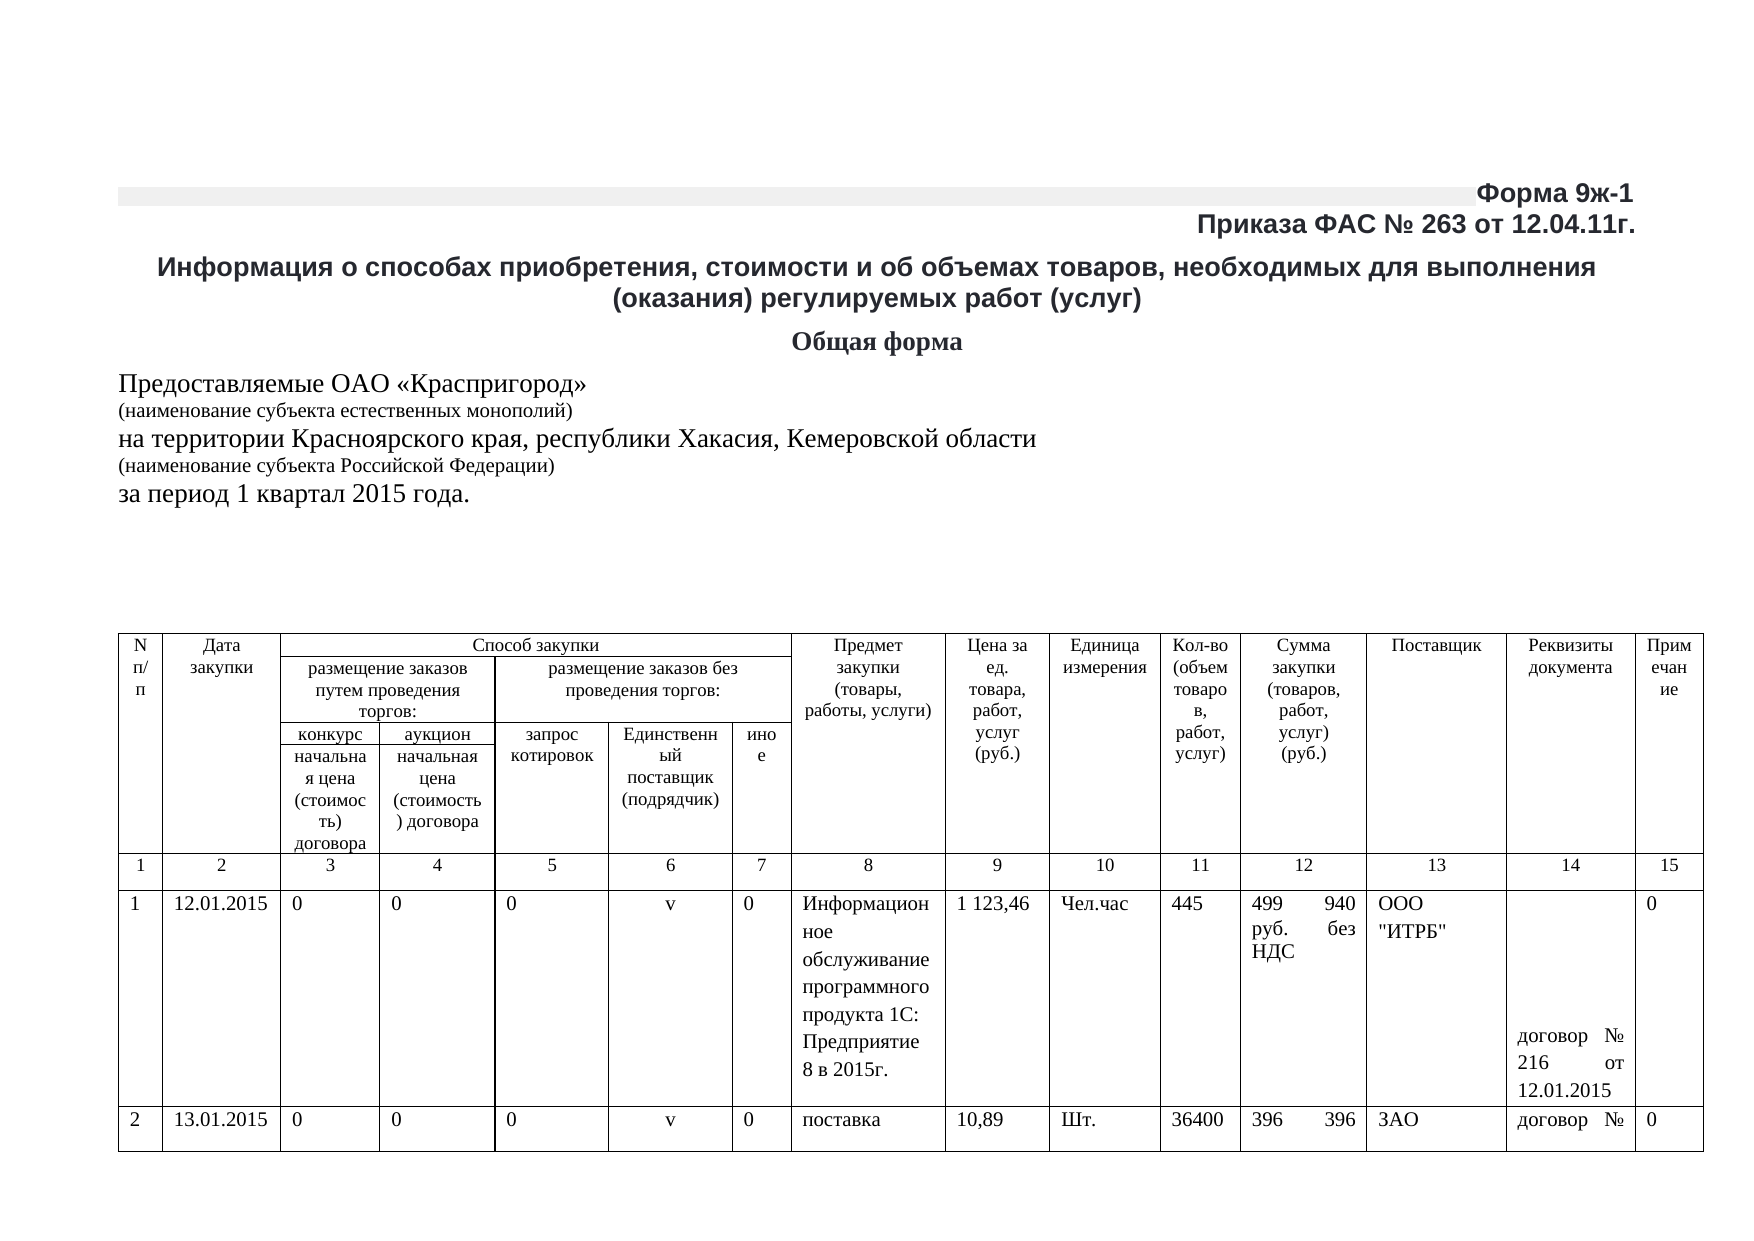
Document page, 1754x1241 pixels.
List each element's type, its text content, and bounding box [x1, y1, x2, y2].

table_cell 2 [119, 1107, 162, 1151]
table_cell 499 940 руб. без НДС [1241, 891, 1366, 1106]
table_cell 0 [1636, 1107, 1703, 1151]
table_header Дата закупки [163, 634, 280, 853]
table_cell 0 [733, 1107, 791, 1151]
text Общая форма [118, 325, 1636, 356]
table_cell 3 [281, 854, 379, 890]
table_cell 10,89 [946, 1107, 1049, 1151]
table_cell 9 [946, 854, 1049, 890]
table_cell 4 [380, 854, 494, 890]
table_cell 1 123,46 [946, 891, 1049, 1106]
text Форма 9ж-1 [118, 177, 1636, 208]
table_cell v [609, 891, 732, 1106]
table_cell 13 [1367, 854, 1506, 890]
text Предоставляемые ОАО «Краспригород» [118, 367, 1636, 398]
table_cell размещение заказов без проведения торгов: [496, 657, 791, 722]
table_cell 0 [281, 1107, 379, 1151]
text за период 1 квартал 2015 года. [118, 477, 1636, 509]
table_cell 5 [496, 854, 608, 890]
table_cell 0 [380, 891, 494, 1106]
table_cell v [609, 1107, 732, 1151]
table_cell 12.01.2015 [163, 891, 280, 1106]
table_cell 396 396 руб. с НДС [1241, 1107, 1366, 1151]
table_header Цена за ед. товара, работ, услуг (руб.) [946, 634, 1049, 853]
table_cell 15 [1636, 854, 1703, 890]
table_cell 0 [733, 891, 791, 1106]
table_cell Чел.час [1050, 891, 1160, 1106]
table_cell Шт. [1050, 1107, 1160, 1151]
table_header Предмет закупки (товары, работы, услуги) [792, 634, 945, 853]
table_cell начальная цена (стоимость) договора [281, 745, 379, 853]
table_cell Информационное обслуживание программного продукта 1С: Предприятие 8 в 2015г. [792, 891, 945, 1106]
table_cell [1367, 1107, 1506, 1151]
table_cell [792, 1107, 945, 1151]
table_cell 14 [1507, 854, 1635, 890]
text Информация о способах приобретения, стоимости и об объемах товаров, необходимых для выполнения (оказания) регулируемых работ (услуг) [118, 251, 1636, 313]
text на территории Красноярского края, республики Хакасия, Кемеровской области [118, 422, 1636, 453]
table_header Поставщик [1367, 634, 1506, 853]
table_cell 0 [380, 1107, 494, 1151]
table_cell запрос котировок [496, 723, 608, 853]
table_header Способ закупки [281, 634, 791, 656]
table_cell 10 [1050, 854, 1160, 890]
table_cell 7 [733, 854, 791, 890]
table_cell иное [733, 723, 791, 853]
table_cell 0 [496, 891, 608, 1106]
table_cell ООО "ИТРБ" [1367, 891, 1506, 1106]
table_header Реквизиты документа [1507, 634, 1635, 853]
table_cell 2 [163, 854, 280, 890]
text (наименование субъекта Российской Федерации) [118, 453, 1636, 477]
table_cell Единственный поставщик (подрядчик) [609, 723, 732, 853]
table_cell аукцион [380, 723, 494, 744]
table_cell 36400 [1161, 1107, 1240, 1151]
table_cell 0 [496, 1107, 608, 1151]
table_cell начальная цена (стоимость) договора [380, 745, 494, 853]
text Приказа ФАС № 263 от 12.04.11г. [118, 208, 1636, 240]
table_cell конкурс [281, 723, 379, 744]
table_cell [1507, 1107, 1635, 1151]
table_cell 11 [1161, 854, 1240, 890]
table_cell 445 [1161, 891, 1240, 1106]
table_cell 6 [609, 854, 732, 890]
text (наименование субъекта естественных монополий) [118, 398, 1636, 422]
table_cell 0 [1636, 891, 1703, 1106]
table_cell 8 [792, 854, 945, 890]
table_header Примечание [1636, 634, 1703, 853]
table_cell 12 [1241, 854, 1366, 890]
table_header Сумма закупки (товаров, работ, услуг) (руб.) [1241, 634, 1366, 853]
table_cell 1 [119, 891, 162, 1106]
table_header Единица измерения [1050, 634, 1160, 853]
table_cell 13.01.2015 [163, 1107, 280, 1151]
table_cell размещение заказов путем проведения торгов: [281, 657, 494, 722]
table_header N п/п [119, 634, 162, 853]
table_cell 0 [281, 891, 379, 1106]
table_cell договор № 216 от 12.01.2015 [1507, 891, 1635, 1106]
table_header Кол-во (объем товаров, работ, услуг) [1161, 634, 1240, 853]
table_cell 1 [119, 854, 162, 890]
